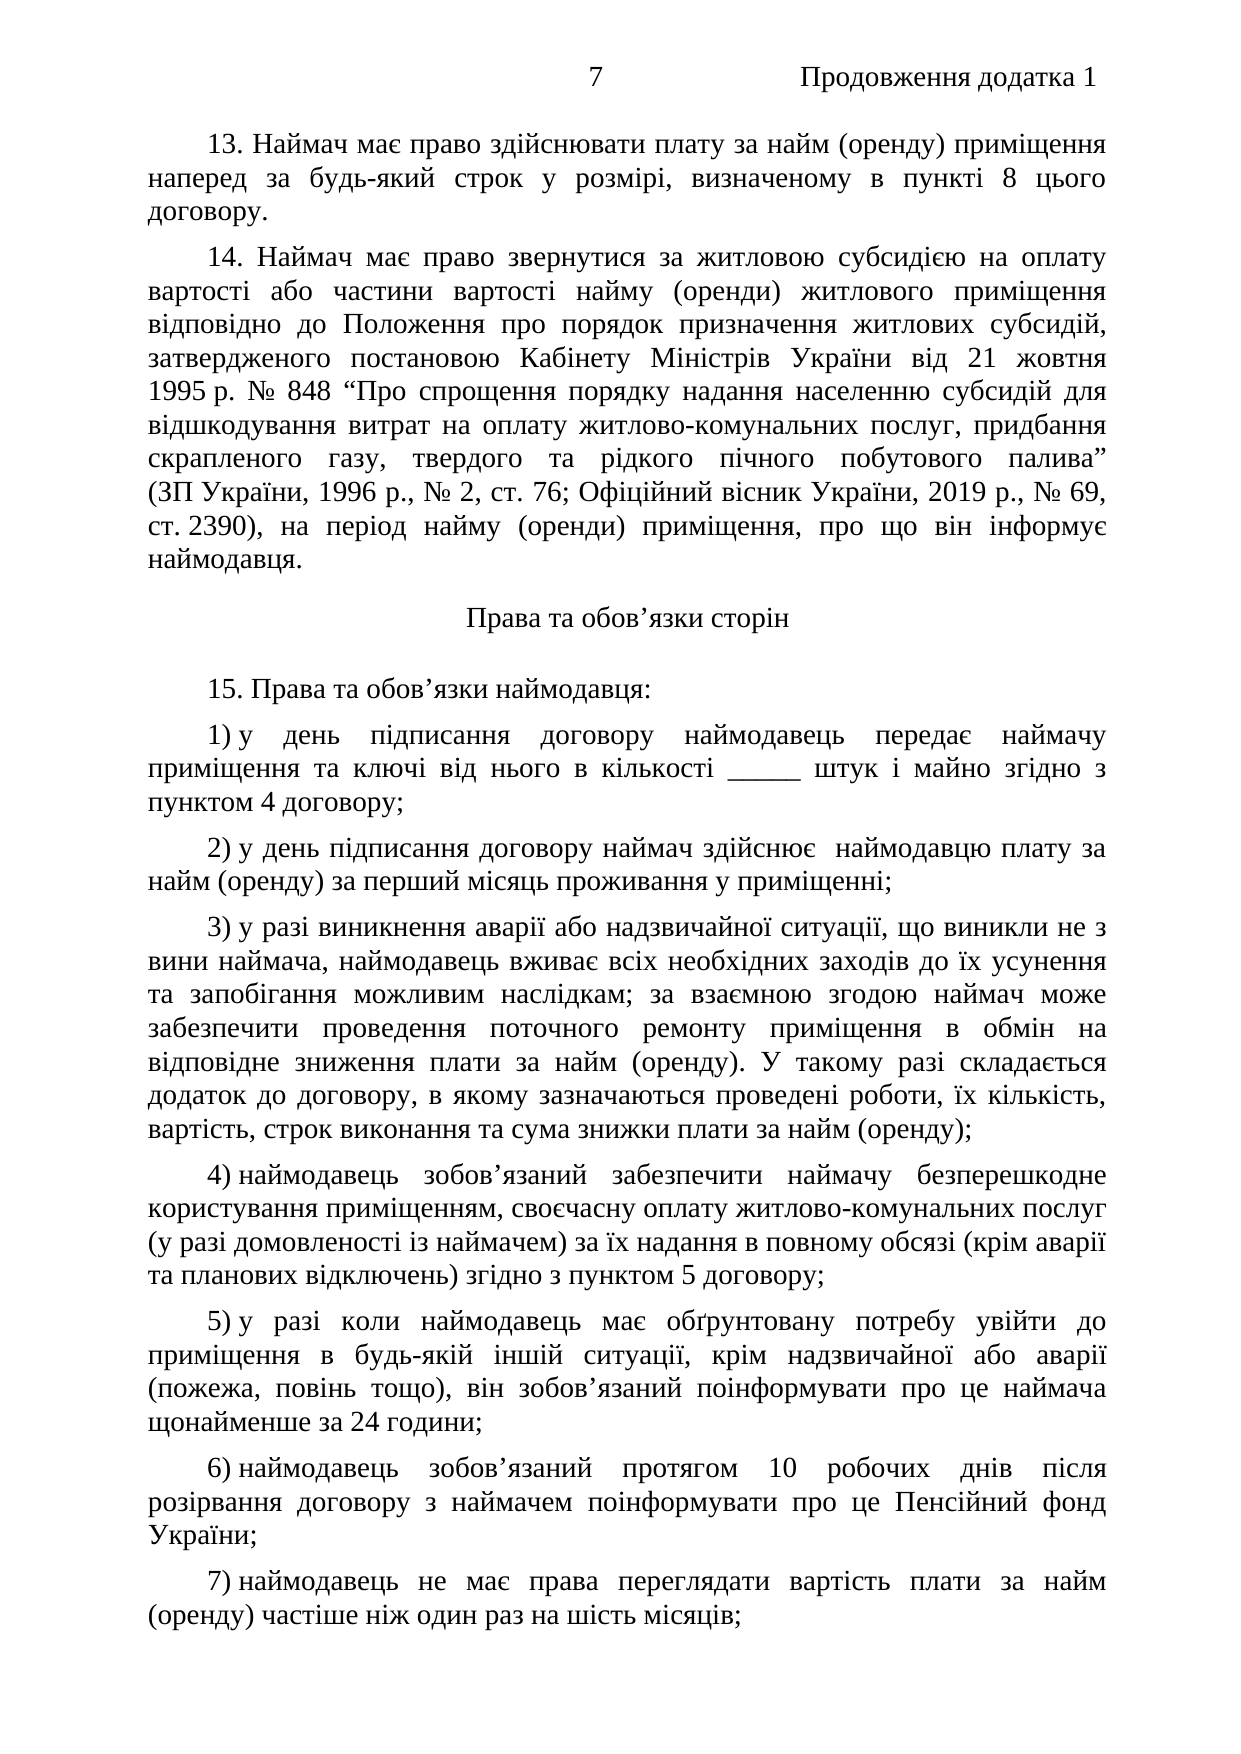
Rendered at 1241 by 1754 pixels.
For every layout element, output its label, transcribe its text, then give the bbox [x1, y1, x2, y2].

text 3) у разі виникнення аварії або надзвичайної ситуації, що виникли не з вини наймача, наймодавець вживає всіх необхідних заходів до їх усунення та запобігання можливим наслідкам; за взаємною згодою наймач може забезпечити проведення поточного ремонту приміщення в обмін на відповідне зниження плати за найм (оренду). У такому разі складається додаток до договору, в якому зазначаються проведені роботи, їх кількість, вартість, строк виконання та сума знижки плати за найм (оренду); [148, 909, 1107, 1144]
text Права та обов’язки сторін [148, 600, 1107, 633]
text 2) у день підписання договору наймач здійснює наймодавцю плату за найм (оренду) за перший місяць проживання у приміщенні; [148, 830, 1107, 897]
text 1) у день підписання договору наймодавець передає наймачу приміщення та ключі від нього в кількості _____ штук і майно згідно з пунктом 4 договору; [148, 717, 1107, 817]
text 7) наймодавець не має права переглядати вартість плати за найм (оренду) частіше ніж один раз на шість місяців; [148, 1563, 1107, 1630]
text 5) у разі коли наймодавець має обґрунтовану потребу увійти до приміщення в будь-якій іншій ситуації, крім надзвичайної або аварії (пожежа, повінь тощо), він зобов’язаний поінформувати про це наймача щонайменше за 24 години; [148, 1303, 1107, 1438]
text 13. Наймач має право здійснювати плату за найм (оренду) приміщення наперед за будь-який строк у розмірі, визначеному в пункті 8 цього договору. [148, 126, 1107, 227]
text 14. Наймач має право звернутися за житловою субсидією на оплату вартості або частини вартості найму (оренди) житлового приміщення відповідно до Положення про порядок призначення житлових субсидій, затвердженого постановою Кабінету Міністрів України від 21 жовтня 1995 р. № 848 “Про спрощення порядку надання населенню субсидій для відшкодування витрат на оплату житлово-комунальних послуг, придбання скрапленого газу, твердого та рідкого пічного побутового палива” (ЗП України, 1996 р., № 2, ст. 76; Офіційний вісник України, 2019 р., № 69, ст. 2390), на період найму (оренди) приміщення, про що він інформує наймодавця. [148, 239, 1107, 575]
text 4) наймодавець зобов’язаний забезпечити наймачу безперешкодне користування приміщенням, своєчасну оплату житлово-комунальних послуг (у разі домовленості із наймачем) за їх надання в повному обсязі (крім аварії та планових відключень) згідно з пунктом 5 договору; [148, 1157, 1107, 1291]
text 6) наймодавець зобов’язаний протягом 10 робочих днів після розірвання договору з наймачем поінформувати про це Пенсійний фонд України; [148, 1450, 1107, 1551]
text 15. Права та обов’язки наймодавця: [148, 671, 1107, 704]
